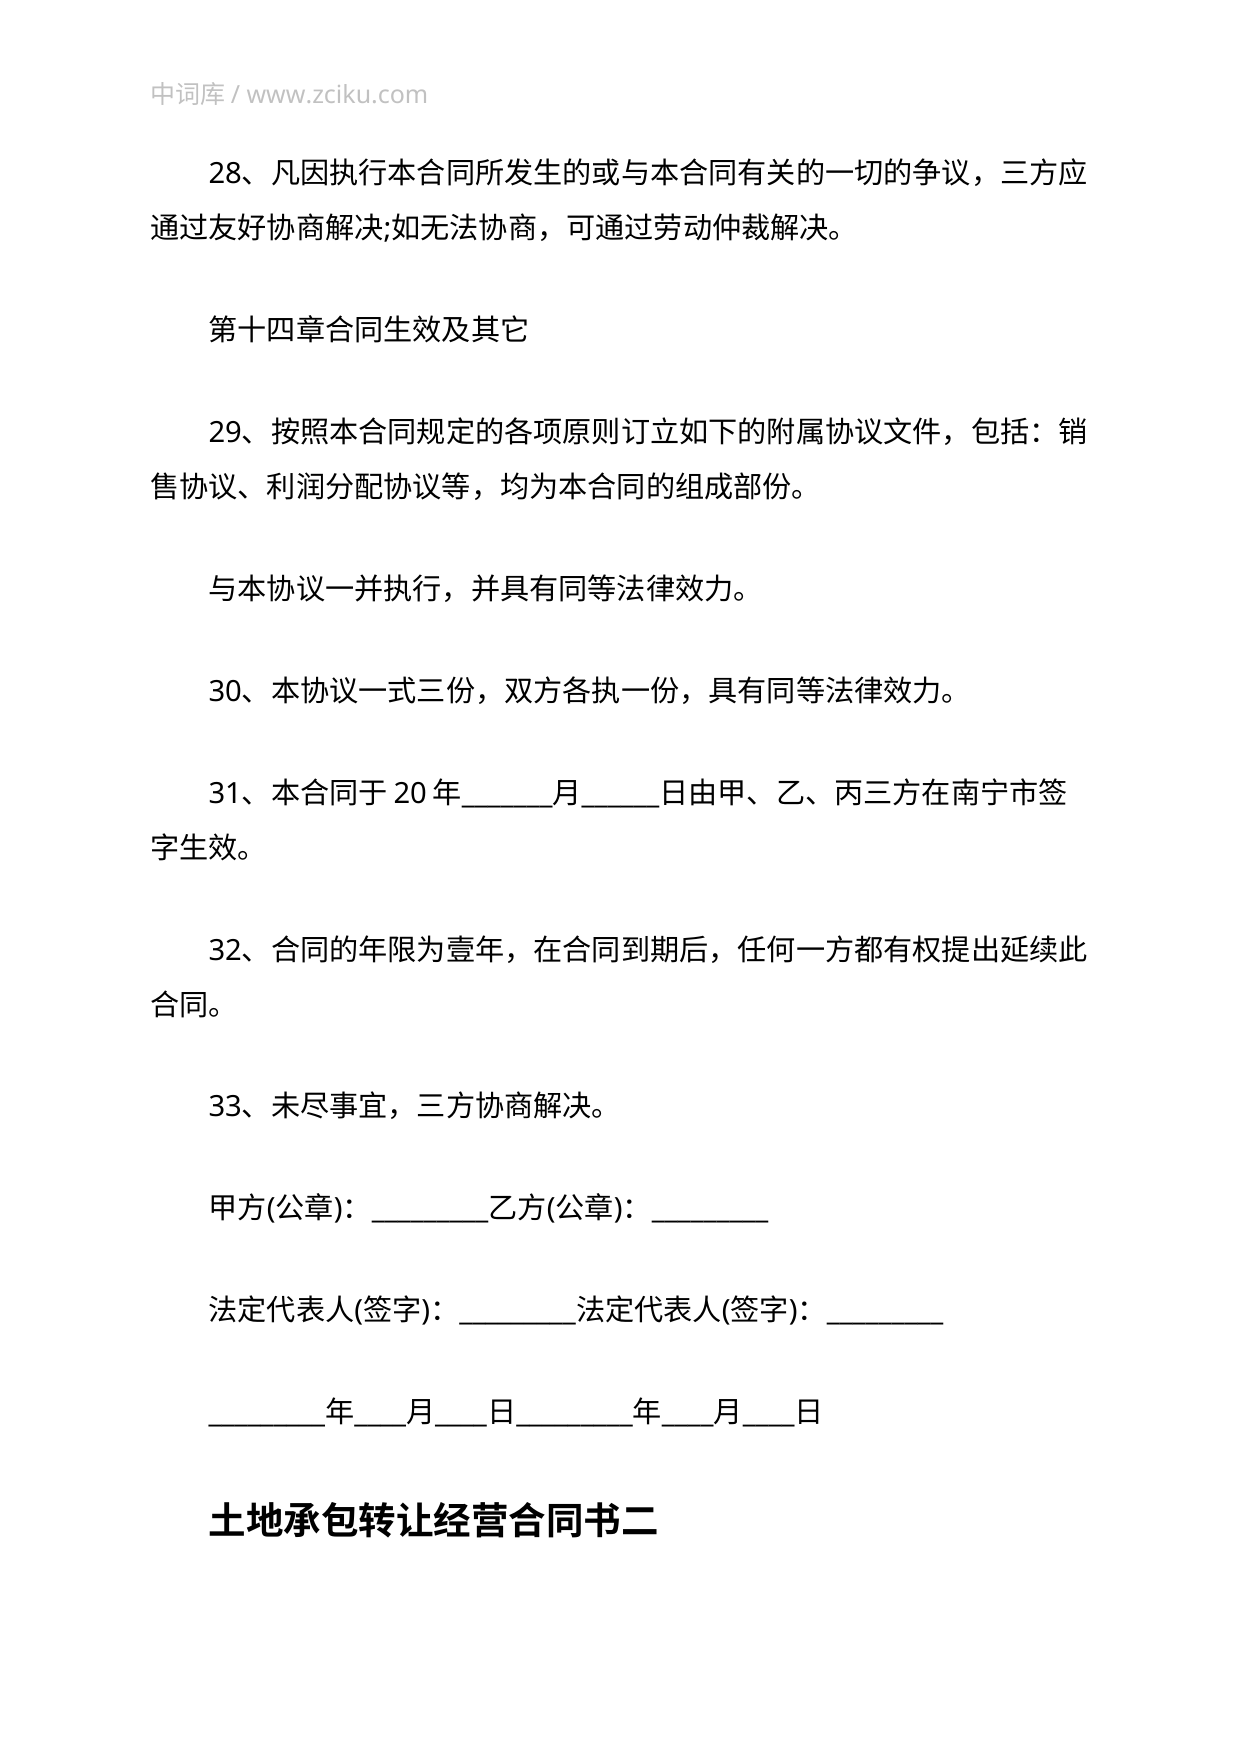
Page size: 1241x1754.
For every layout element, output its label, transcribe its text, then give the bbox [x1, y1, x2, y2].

text 29、按照本合同规定的各项原则订立如下的附属协议文件，包括：销售协议、利润分配协议等，均为本合同的组成部份。 [150, 409, 1090, 506]
text 甲方(公章)：_________乙方(公章)：_________ [150, 1185, 1090, 1227]
text 第十四章合同生效及其它 [150, 307, 1090, 349]
text 法定代表人(签字)：_________法定代表人(签字)：_________ [150, 1287, 1090, 1329]
text _________年____月____日_________年____月____日 [150, 1389, 1090, 1431]
text 33、未尽事宜，三方协商解决。 [150, 1083, 1090, 1125]
text 28、凡因执行本合同所发生的或与本合同有关的一切的争议，三方应通过友好协商解决;如无法协商，可通过劳动仲裁解决。 [150, 150, 1090, 247]
text 30、本协议一式三份，双方各执一份，具有同等法律效力。 [150, 667, 1090, 710]
text 土地承包转让经营合同书二 [150, 1491, 1090, 1545]
text 32、合同的年限为壹年，在合同到期后，任何一方都有权提出延续此合同。 [150, 926, 1090, 1023]
text 与本协议一并执行，并具有同等法律效力。 [150, 566, 1090, 608]
text 31、本合同于20年_______月______日由甲、乙、丙三方在南宁市签字生效。 [150, 769, 1090, 867]
